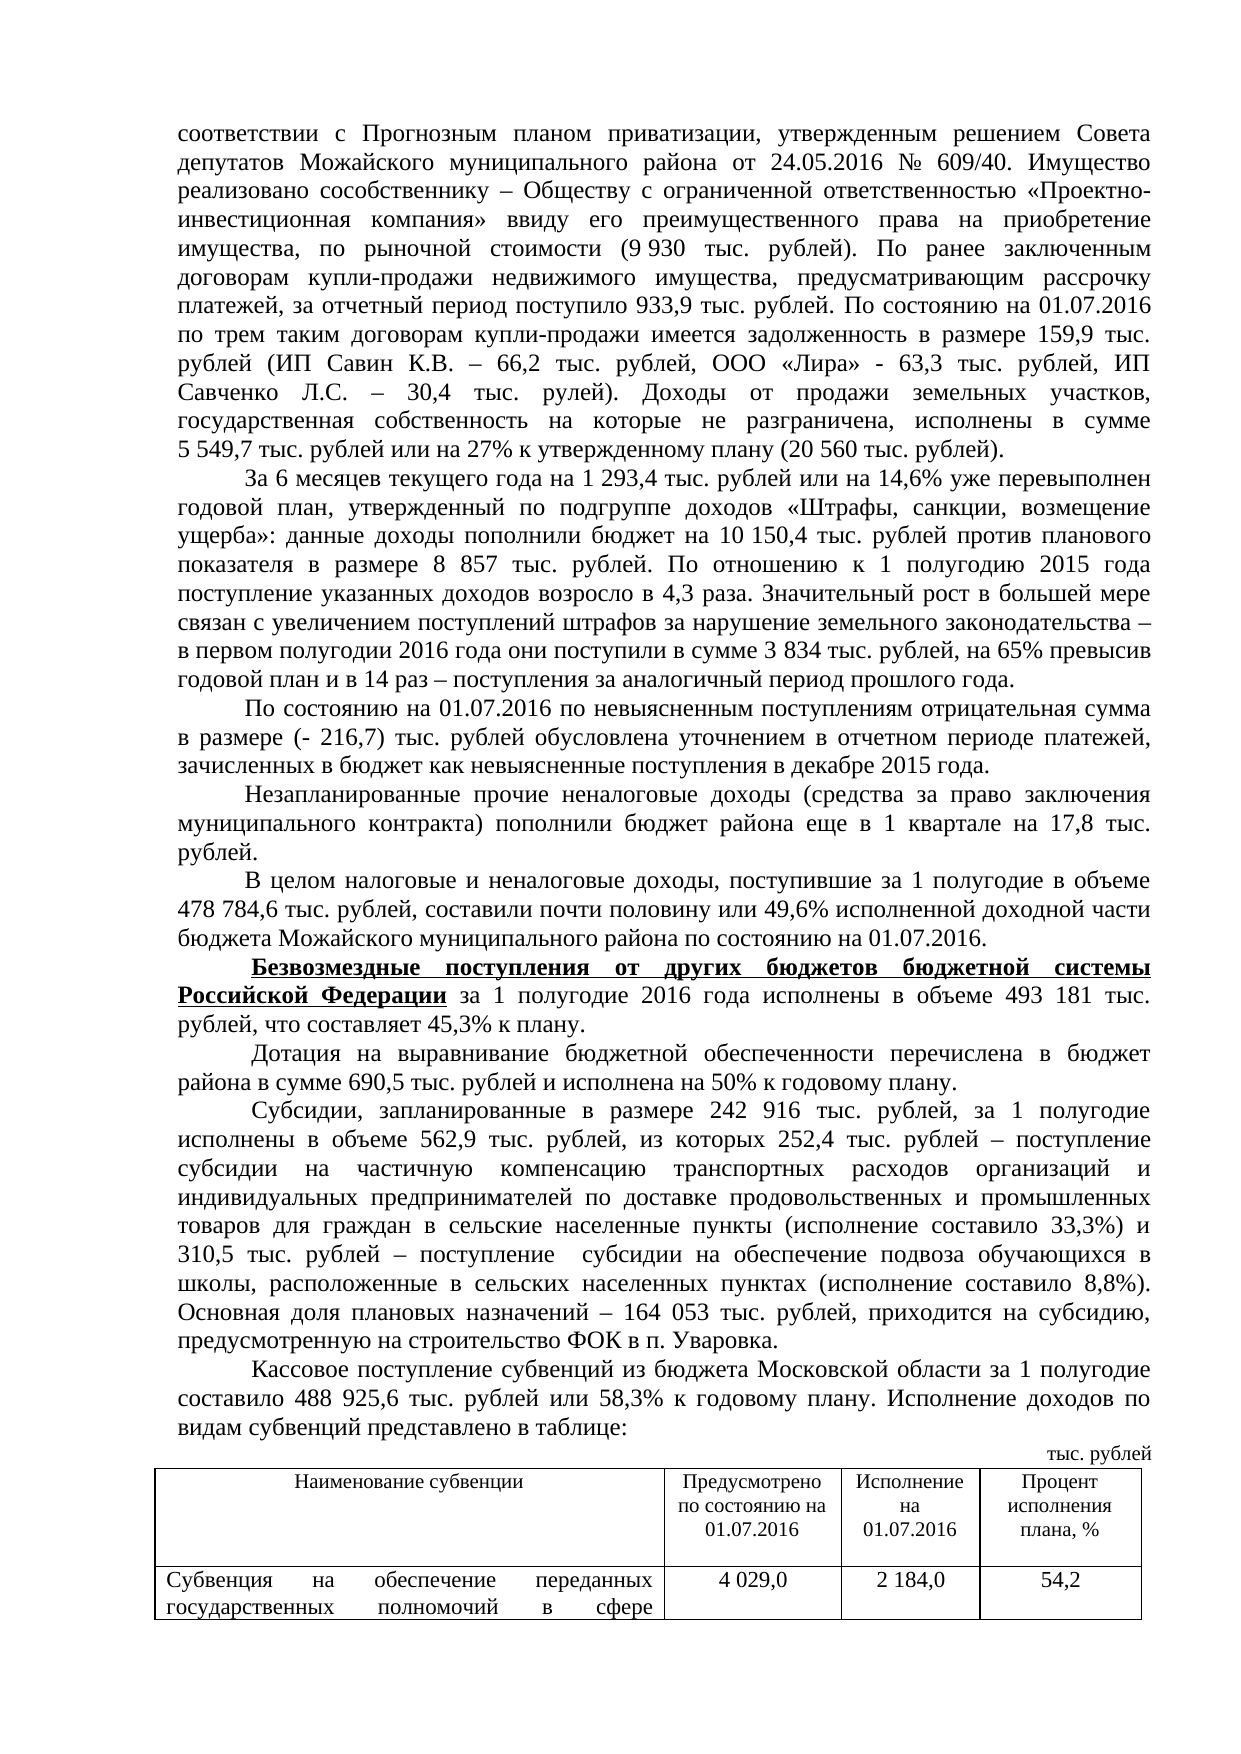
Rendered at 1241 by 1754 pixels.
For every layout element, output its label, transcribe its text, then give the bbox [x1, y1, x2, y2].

table_header Исполнение на 01.07.2016 [842, 1469, 979, 1566]
table_header Процент исполнения плана, % [981, 1469, 1141, 1566]
table_cell 54,2 [981, 1567, 1141, 1619]
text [177, 118, 1152, 463]
text Безвозмездные поступления от других бюджетов бюджетной системы Российской Федерации за 1 полугодие 2016 года исполнены в объеме 493 181 тыс. рублей, что составляет 45,3% к плану. [177, 952, 1152, 1038]
table_cell 4 029,0 [665, 1567, 841, 1619]
text Дотация на выравнивание бюджетной обеспеченности перечислена в бюджет района в сумме 690,5 тыс. рублей и исполнена на 50% к годовому плану. [177, 1038, 1152, 1096]
text Незапланированные прочие неналоговые доходы (средства за право заключения муниципального контракта) пополнили бюджет района еще в 1 квартале на 17,8 тыс. рублей. [177, 779, 1152, 866]
table_header Наименование субвенции [156, 1469, 664, 1566]
text За 6 месяцев текущего года на 1 293,4 тыс. рублей или на 14,6% уже перевыполнен годовой план, утвержденный по подгруппе доходов «Штрафы, санкции, возмещение ущерба»: данные доходы пополнили бюджет на 10 150,4 тыс. рублей против планового показателя в размере 8 857 тыс. рублей. По отношению к 1 полугодию 2015 года поступление указанных доходов возросло в 4,3 раза. Значительный рост в большей мере связан с увеличением поступлений штрафов за нарушение земельного законодательства – в первом полугодии 2016 года они поступили в сумме 3 834 тыс. рублей, на 65% превысив годовой план и в 14 раз – поступления за аналогичный период прошлого года. [177, 463, 1152, 693]
table_header Предусмотрено по состоянию на 01.07.2016 [665, 1469, 841, 1566]
text тыс. рублей [177, 1441, 1152, 1465]
table_cell 2 184,0 [842, 1567, 979, 1619]
text По состоянию на 01.07.2016 по невыясненным поступлениям отрицательная сумма в размере (- 216,7) тыс. рублей обусловлена уточнением в отчетном периоде платежей, зачисленных в бюджет как невыясненные поступления в декабре 2015 года. [177, 693, 1152, 779]
text Субсидии, запланированные в размере 242 916 тыс. рублей, за 1 полугодие исполнены в объеме 562,9 тыс. рублей, из которых 252,4 тыс. рублей – поступление субсидии на частичную компенсацию транспортных расходов организаций и индивидуальных предпринимателей по доставке продовольственных и промышленных товаров для граждан в сельские населенные пункты (исполнение составило 33,3%) и 310,5 тыс. рублей – поступление субсидии на обеспечение подвоза обучающихся в школы, расположенные в сельских населенных пунктах (исполнение составило 8,8%). Основная доля плановых назначений – 164 053 тыс. рублей, приходится на субсидию, предусмотренную на строительство ФОК в п. Уваровка. [177, 1096, 1152, 1354]
text Кассовое поступление субвенций из бюджета Московской области за 1 полугодие составило 488 925,6 тыс. рублей или 58,3% к годовому плану. Исполнение доходов по видам субвенций представлено в таблице: [177, 1354, 1152, 1441]
text В целом налоговые и неналоговые доходы, поступившие за 1 полугодие в объеме 478 784,6 тыс. рублей, составили почти половину или 49,6% исполненной доходной части бюджета Можайского муниципального района по состоянию на 01.07.2016. [177, 866, 1152, 952]
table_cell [156, 1567, 664, 1619]
